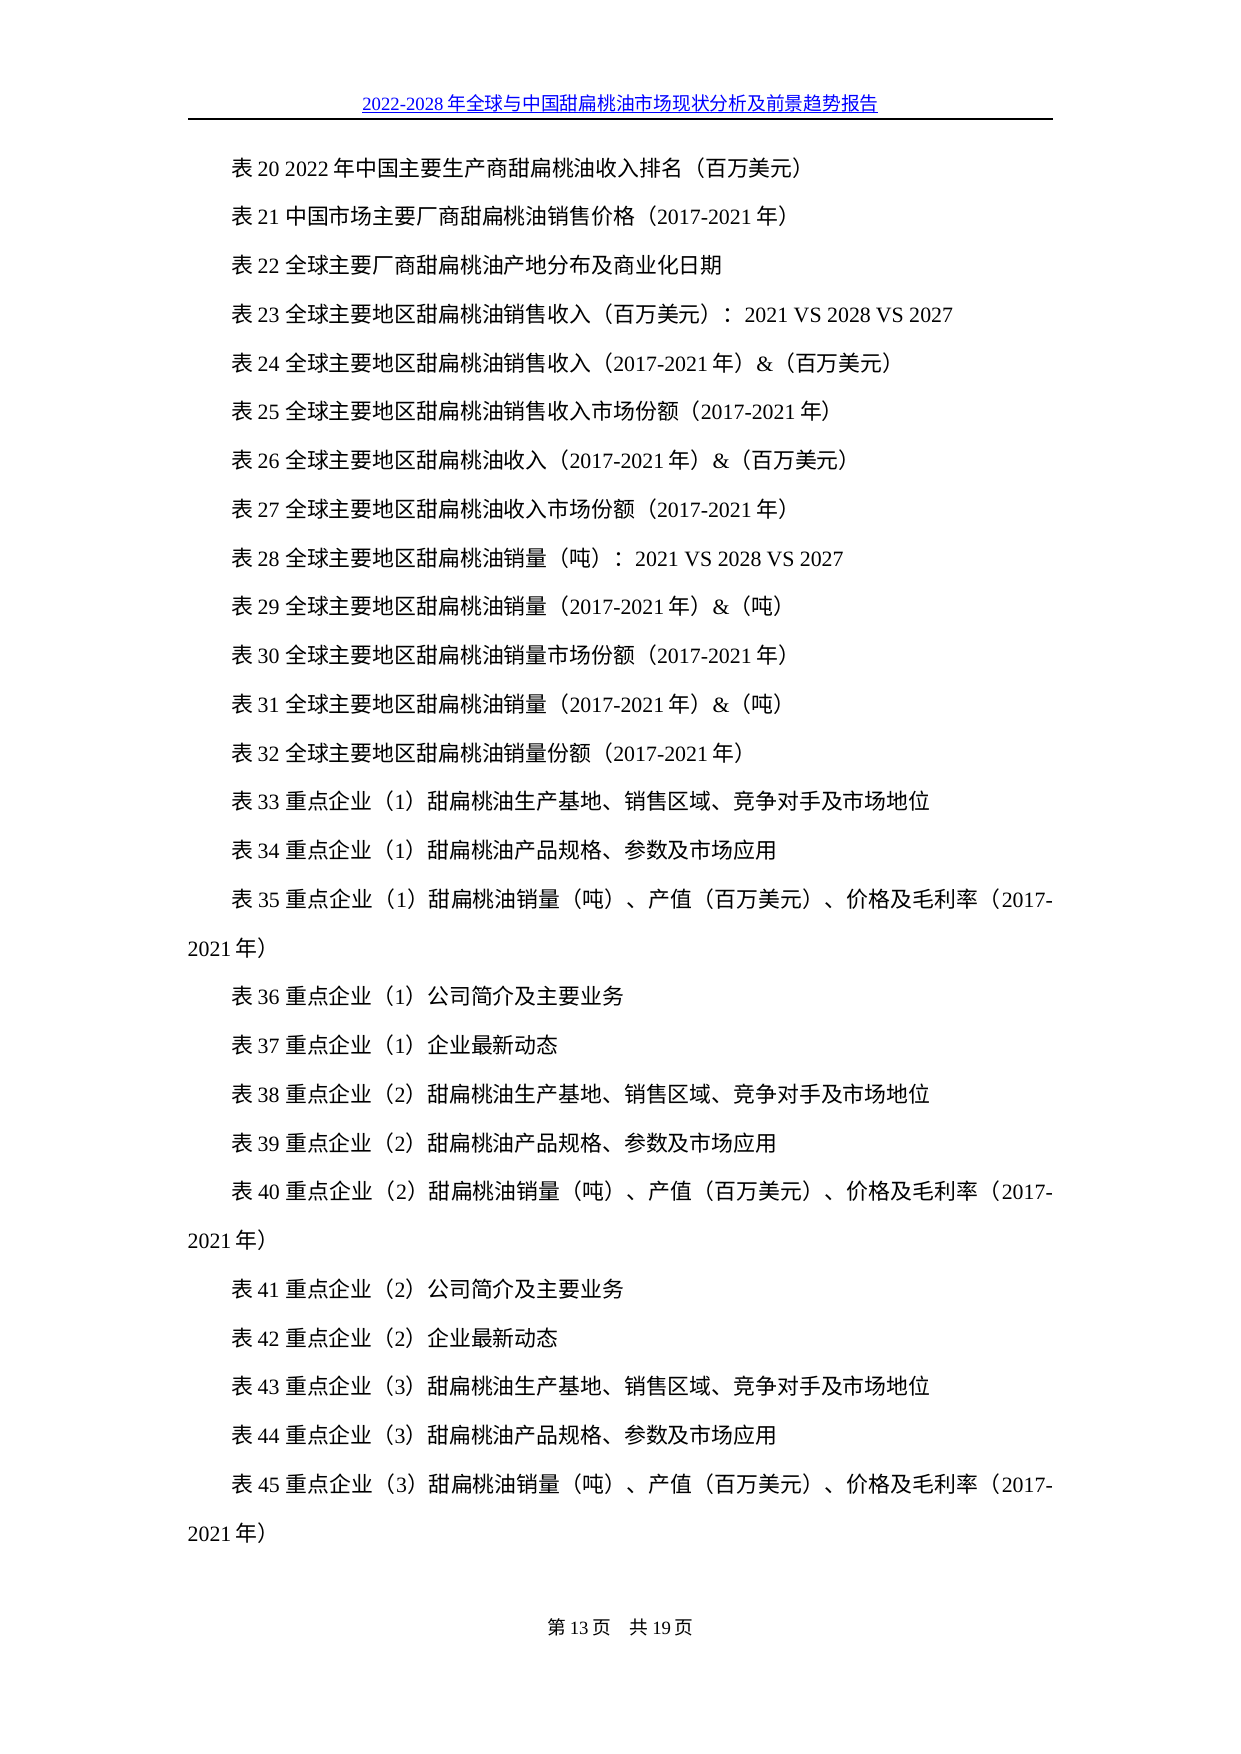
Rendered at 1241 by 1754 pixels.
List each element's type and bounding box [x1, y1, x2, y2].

text [187, 150, 1053, 1548]
